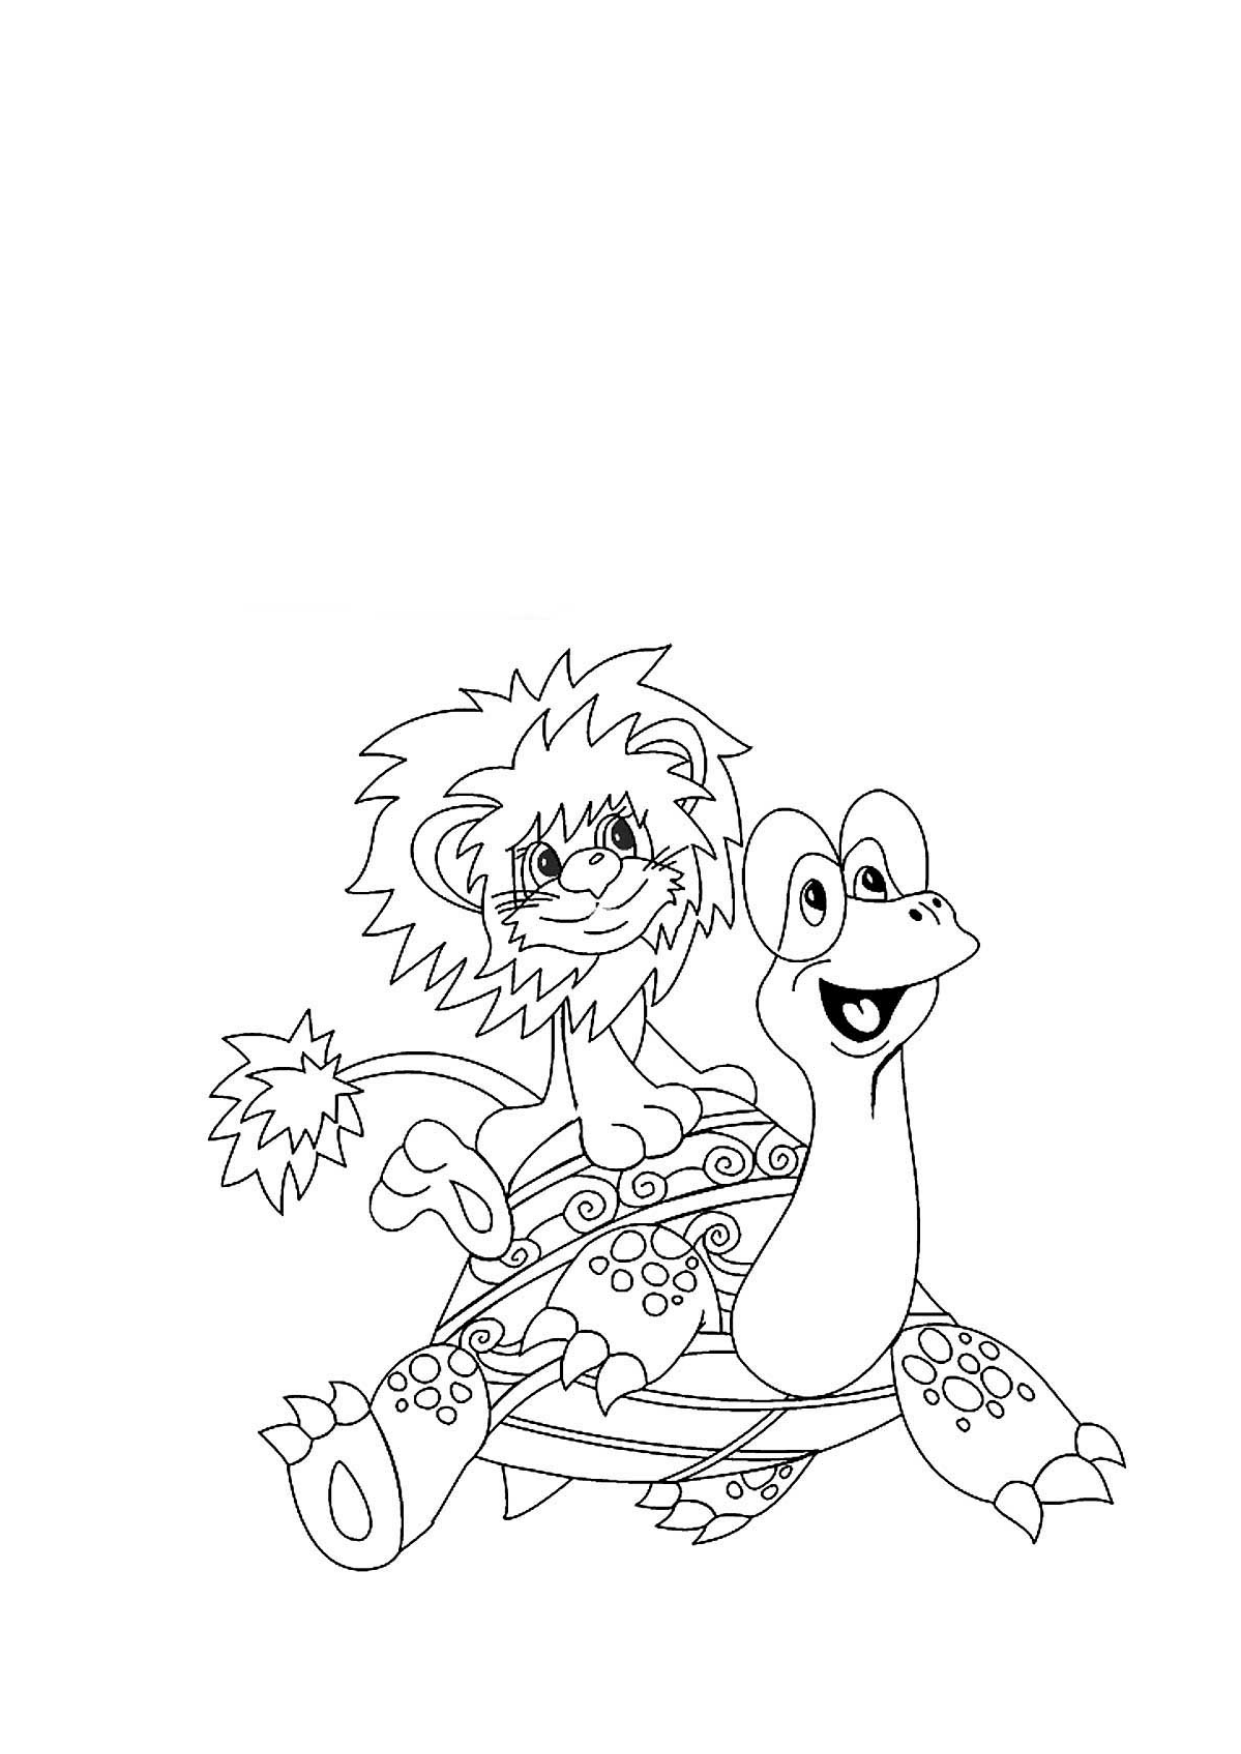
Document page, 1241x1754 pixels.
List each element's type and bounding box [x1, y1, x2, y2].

picture [177, 595, 1152, 1630]
